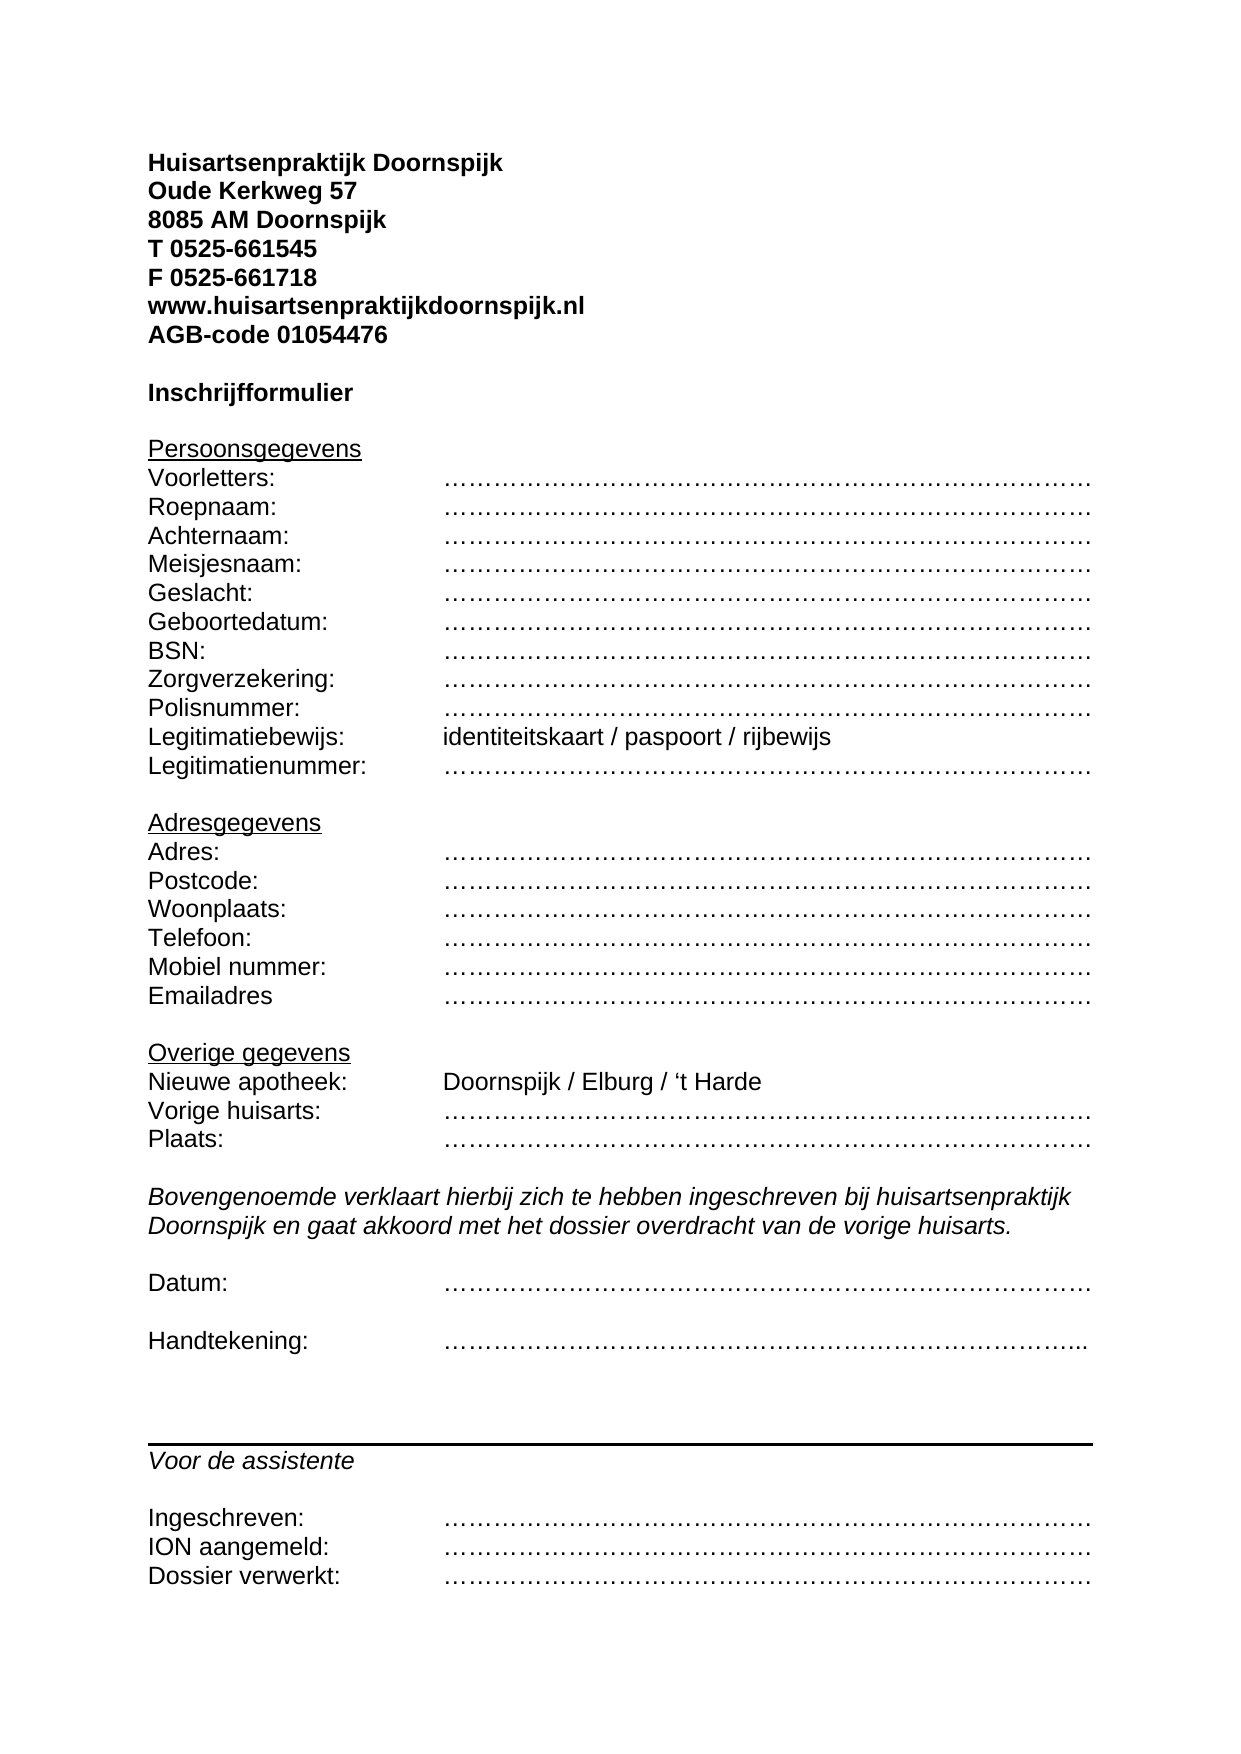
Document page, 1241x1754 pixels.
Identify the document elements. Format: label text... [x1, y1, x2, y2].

text Woonplaats: …………………………………………………………………… [148, 894, 1093, 923]
text Oude Kerkweg 57 [148, 176, 1093, 205]
text Postcode: …………………………………………………………………… [148, 866, 1093, 894]
text Dossier verwerkt: …………………………………………………………………… [148, 1561, 1093, 1589]
text 8085 AM Doornspijk [148, 205, 1093, 234]
text Geslacht: …………………………………………………………………… [148, 578, 1093, 607]
text Mobiel nummer: …………………………………………………………………… [148, 952, 1093, 981]
text Zorgverzekering: …………………………………………………………………… [148, 664, 1093, 693]
text Datum: …………………………………………………………………… [148, 1268, 1093, 1297]
text Handtekening: …………………………………………………………………... [148, 1326, 1093, 1354]
text Adres: …………………………………………………………………… [148, 837, 1093, 866]
text Meisjesnaam: …………………………………………………………………… [148, 549, 1093, 578]
text F 0525-661718 [148, 263, 1093, 291]
text BSN: …………………………………………………………………… [148, 636, 1093, 664]
text Telefoon: …………………………………………………………………… [148, 923, 1093, 952]
text Plaats: …………………………………………………………………… [148, 1124, 1093, 1153]
text Huisartsenpraktijk Doornspijk [148, 148, 1093, 176]
text ION aangemeld: …………………………………………………………………… [148, 1532, 1093, 1561]
text Voorletters: …………………………………………………………………… [148, 463, 1093, 492]
text www.huisartsenpraktijkdoornspijk.nl [148, 291, 1093, 320]
text Adresgegevens [148, 808, 1093, 837]
text Emailadres …………………………………………………………………… [148, 981, 1093, 1009]
text Ingeschreven: …………………………………………………………………… [148, 1503, 1093, 1532]
text Legitimatienummer: …………………………………………………………………… [148, 751, 1093, 779]
text Nieuwe apotheek: Doornspijk / Elburg / ‘t Harde [148, 1067, 1093, 1096]
text Persoonsgegevens [148, 434, 1093, 463]
text Geboortedatum: …………………………………………………………………… [148, 607, 1093, 636]
text T 0525-661545 [148, 234, 1093, 263]
text Bovengenoemde verklaart hierbij zich te hebben ingeschreven bij huisartsenpraktijk Doornspijk en gaat akkoord met het dossier overdracht van de vorige huisarts. [148, 1182, 1093, 1239]
text Voor de assistente [148, 1446, 1093, 1474]
text AGB-code 01054476 [148, 320, 1093, 349]
text Overige gegevens [148, 1038, 1093, 1067]
text Vorige huisarts: …………………………………………………………………… [148, 1096, 1093, 1124]
text Roepnaam: …………………………………………………………………… [148, 492, 1093, 521]
text Inschrijfformulier [148, 378, 1093, 406]
text Legitimatiebewijs: identiteitskaart / paspoort / rijbewijs [148, 722, 1093, 751]
text Achternaam: …………………………………………………………………… [148, 521, 1093, 549]
text Polisnummer: …………………………………………………………………… [148, 693, 1093, 722]
